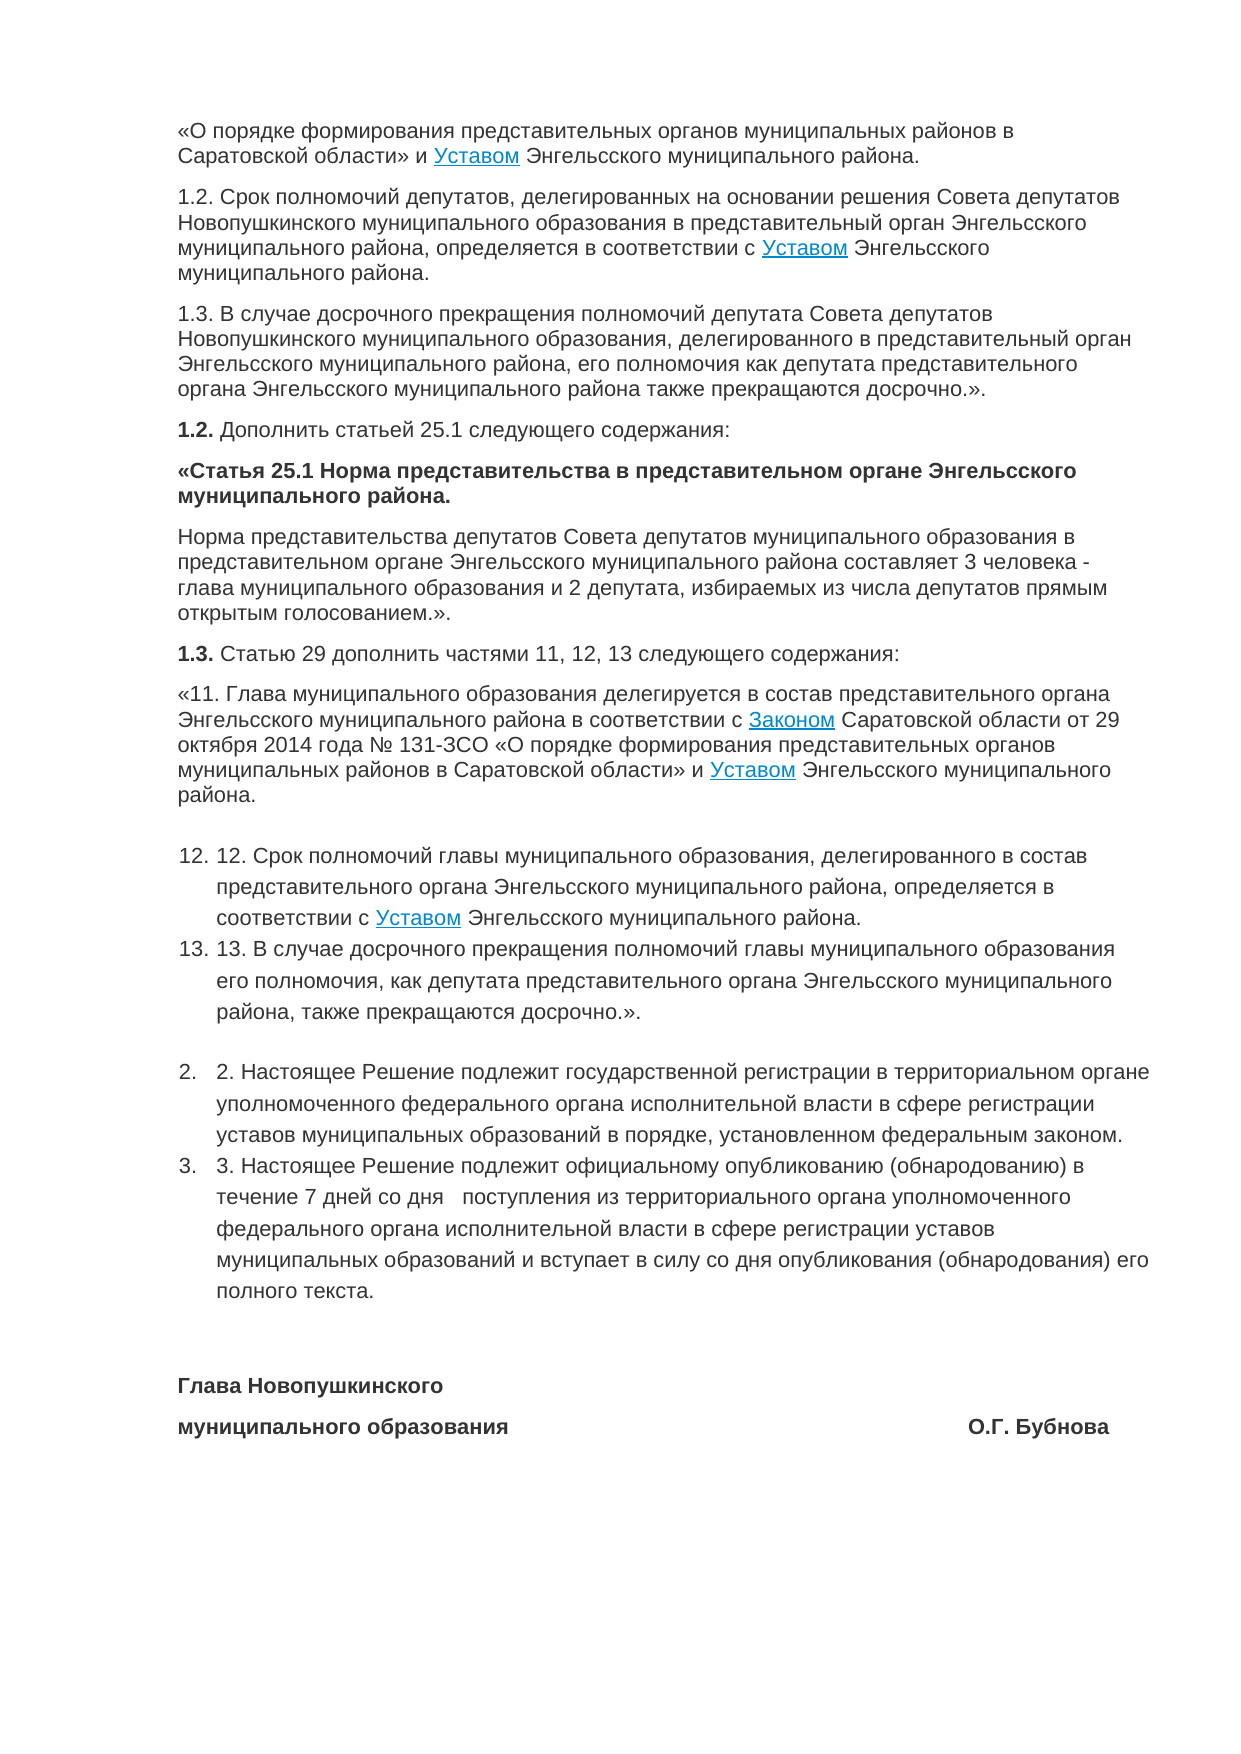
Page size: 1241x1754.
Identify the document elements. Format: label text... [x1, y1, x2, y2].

text муниципального образования О.Г. Бубнова [177, 1414, 1152, 1439]
list 13. В случае досрочного прекращения полномочий главы муниципального образования его полномочия, как депутата представительного органа Энгельсского муниципального района, также прекращаются досрочно.». [179, 930, 1152, 1024]
list 3. Настоящее Решение подлежит официальному опубликованию (обнародованию) в течение 7 дней со дня поступления из территориального органа уполномоченного федерального органа исполнительной власти в сфере регистрации уставов муниципальных образований и вступает в силу со дня опубликования (обнародования) его полного текста. [179, 1147, 1152, 1303]
list 2. Настоящее Решение подлежит государственной регистрации в территориальном органе уполномоченного федерального органа исполнительной власти в сфере регистрации уставов муниципальных образований в порядке, установленном федеральным законом. [179, 1053, 1152, 1147]
text 1.3. В случае досрочного прекращения полномочий депутата Совета депутатов Новопушкинского муниципального образования, делегированного в представительный орган Энгельсского муниципального района, его полномочия как депутата представительного органа Энгельсского муниципального района также прекращаются досрочно.». [177, 301, 1152, 401]
list 12. Срок полномочий главы муниципального образования, делегированного в состав представительного органа Энгельсского муниципального района, определяется в соответствии с Уставом Энгельсского муниципального района. [179, 836, 1152, 930]
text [177, 118, 1152, 168]
text Норма представительства депутатов Совета депутатов муниципального образования в представительном органе Энгельсского муниципального района составляет 3 человека - глава муниципального образования и 2 депутата, избираемых из числа депутатов прямым открытым голосованием.». [177, 524, 1152, 625]
text 1.3. Статью 29 дополнить частями 11, 12, 13 следующего содержания: [177, 640, 1152, 666]
text «11. Глава муниципального образования делегируется в состав представительного органа Энгельсского муниципального района в соответствии с Законом Саратовской области от 29 октября 2014 года № 131-ЗСО «О порядке формирования представительных органов муниципальных районов в Саратовской области» и Уставом Энгельсского муниципального района. [177, 681, 1152, 807]
text 1.2. Срок полномочий депутатов, делегированных на основании решения Совета депутатов Новопушкинского муниципального образования в представительный орган Энгельсского муниципального района, определяется в соответствии с Уставом Энгельсского муниципального района. [177, 184, 1152, 285]
text Глава Новопушкинского [177, 1373, 1152, 1398]
text «Статья 25.1 Норма представительства в представительном органе Энгельсского муниципального района. [177, 458, 1152, 508]
text 1.2. Дополнить статьей 25.1 следующего содержания: [177, 417, 1152, 442]
